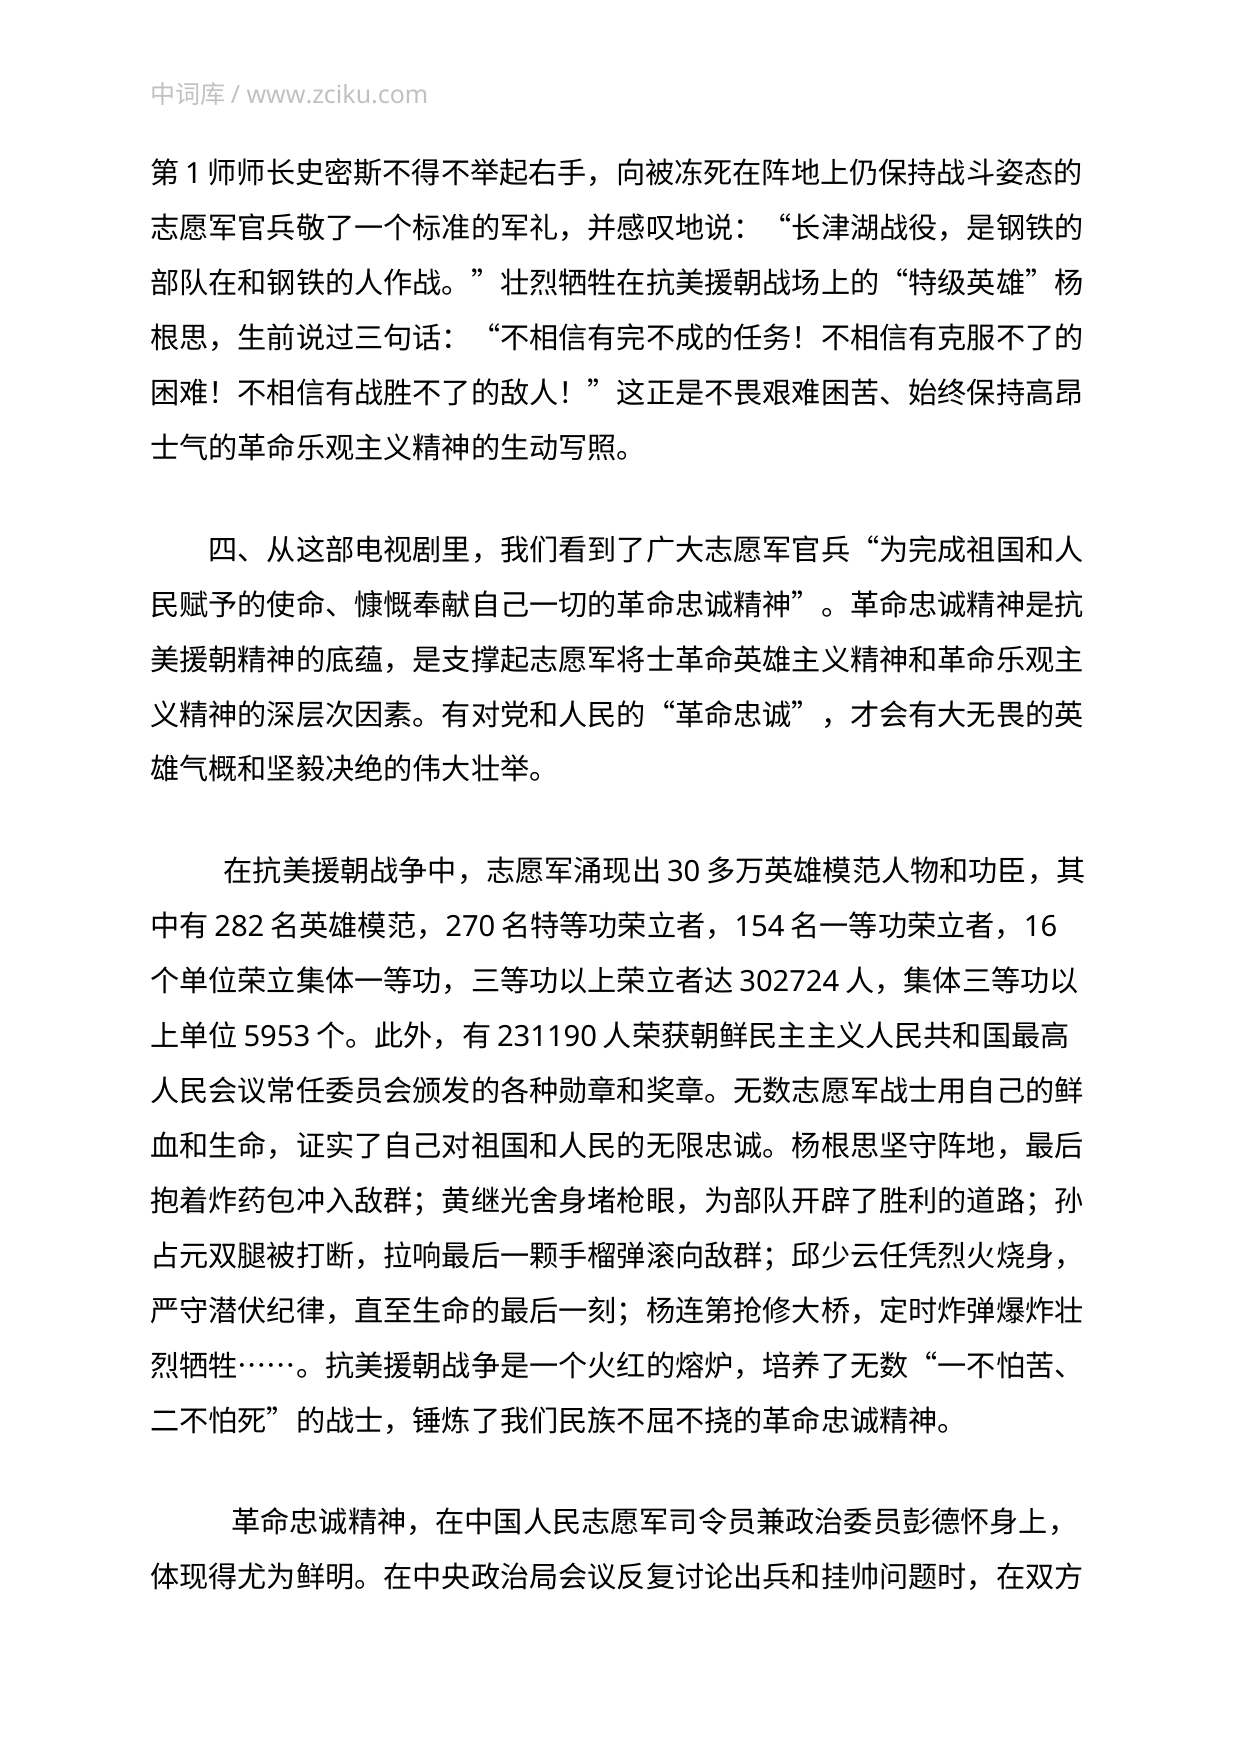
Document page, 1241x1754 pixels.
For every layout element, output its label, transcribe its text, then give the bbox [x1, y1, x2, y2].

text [150, 150, 1090, 467]
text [150, 1499, 1090, 1596]
text 四、从这部电视剧里，我们看到了广大志愿军官兵“为完成祖国和人民赋予的使命、慷慨奉献自己一切的革命忠诚精神”。革命忠诚精神是抗美援朝精神的底蕴，是支撑起志愿军将士革命英雄主义精神和革命乐观主义精神的深层次因素。有对党和人民的“革命忠诚”，才会有大无畏的英雄气概和坚毅决绝的伟大壮举。 [150, 526, 1090, 788]
text 在抗美援朝战争中，志愿军涌现出30多万英雄模范人物和功臣，其中有282名英雄模范，270名特等功荣立者，154名一等功荣立者，16个单位荣立集体一等功，三等功以上荣立者达302724人，集体三等功以上单位5953个。此外，有231190人荣获朝鲜民主主义人民共和国最高人民会议常任委员会颁发的各种勋章和奖章。无数志愿军战士用自己的鲜血和生命，证实了自己对祖国和人民的无限忠诚。杨根思坚守阵地，最后抱着炸药包冲入敌群；黄继光舍身堵枪眼，为部队开辟了胜利的道路；孙占元双腿被打断，拉响最后一颗手榴弹滚向敌群；邱少云任凭烈火烧身，严守潜伏纪律，直至生命的最后一刻；杨连第抢修大桥，定时炸弹爆炸壮烈牺牲……。抗美援朝战争是一个火红的熔炉，培养了无数“一不怕苦、二不怕死”的战士，锤炼了我们民族不屈不挠的革命忠诚精神。 [150, 848, 1090, 1439]
